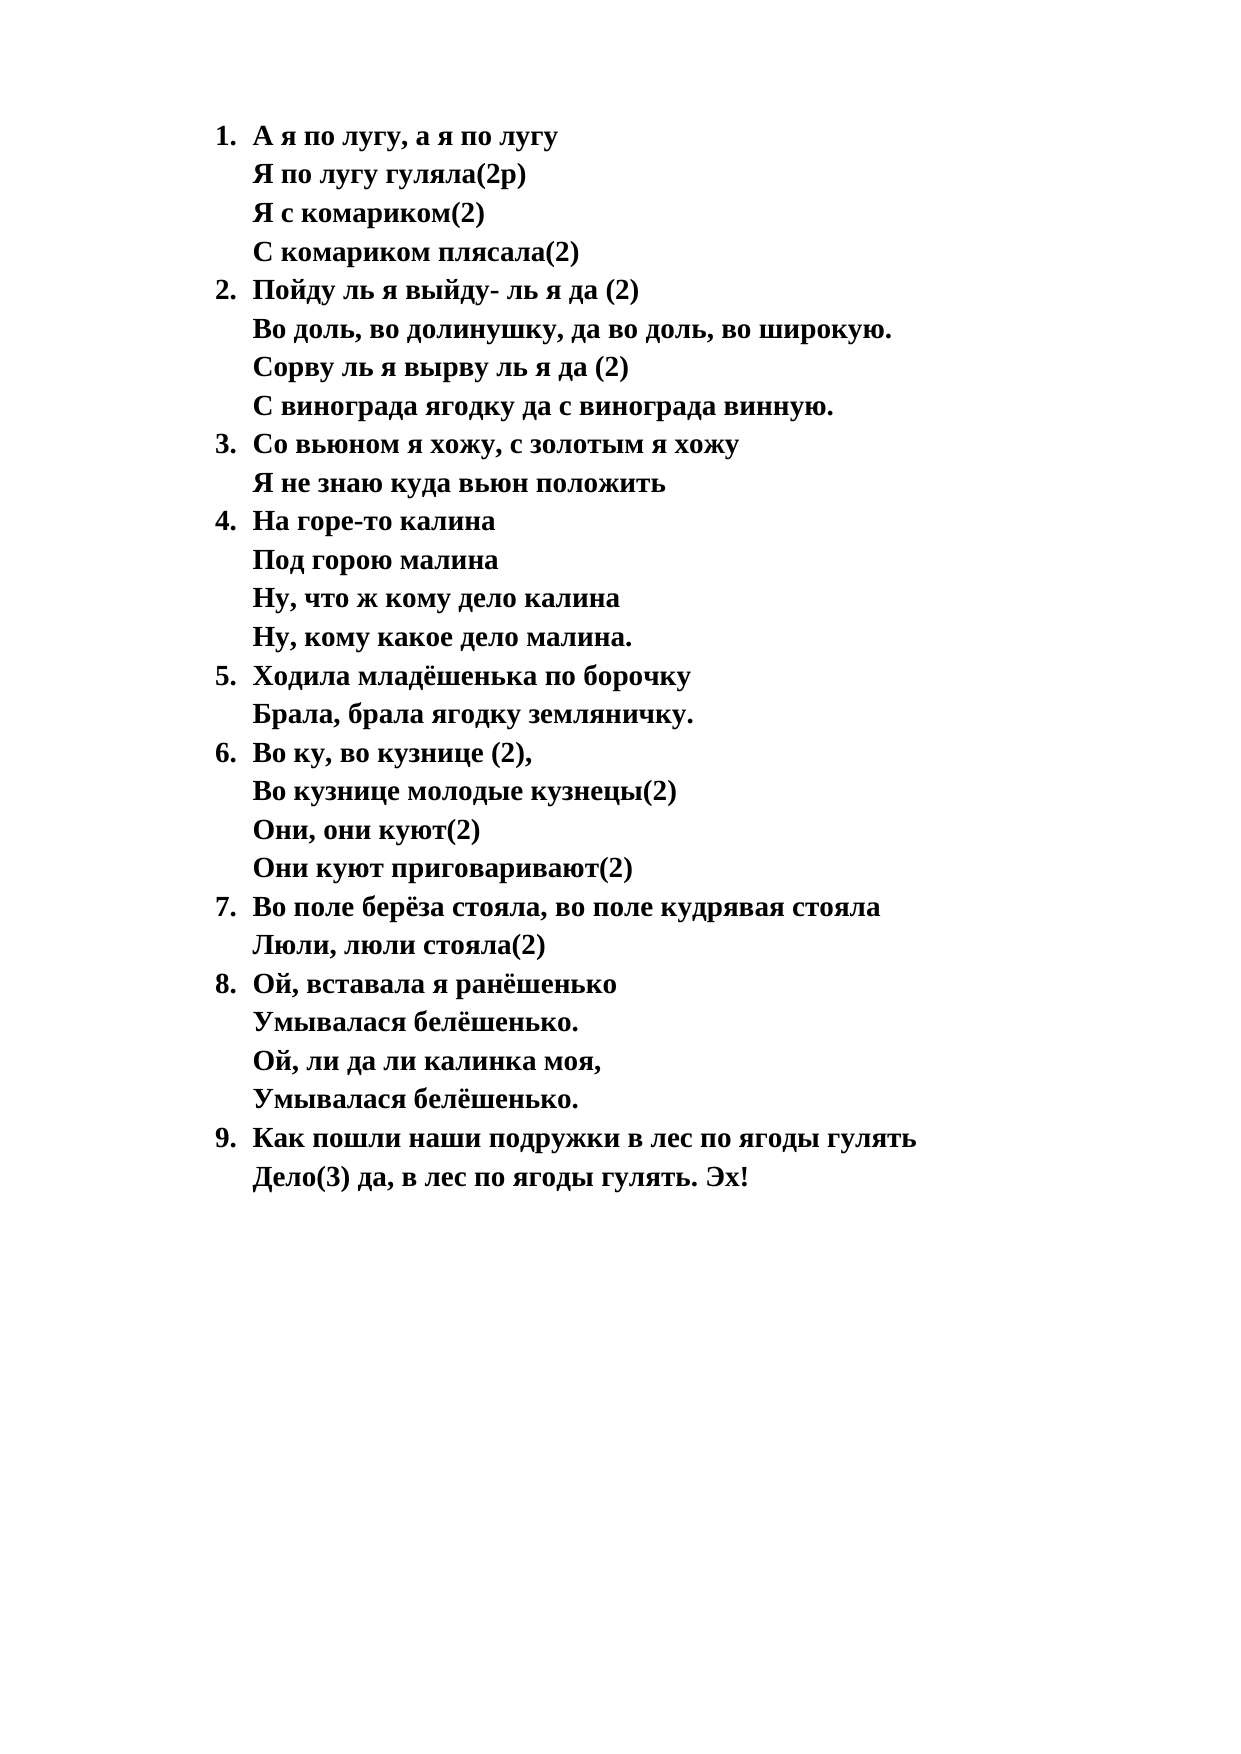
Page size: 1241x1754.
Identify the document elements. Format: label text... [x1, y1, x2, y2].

list Ой, ли да ли калинка моя, [252, 1043, 1152, 1077]
list Дело(3) да, в лес по ягоды гулять. Эх! [252, 1159, 1152, 1192]
list Со вьюном я хожу, с золотым я хожу [215, 426, 1152, 460]
list Во доль, во долинушку, да во доль, во широкую. [252, 311, 1152, 344]
list Умывалася белёшенько. [252, 1082, 1152, 1115]
list Ну, что ж кому дело калина [252, 581, 1152, 614]
list Я по лугу гуляла(2р) [252, 157, 1152, 190]
list Брала, брала ягодку земляничку. [252, 696, 1152, 730]
list Я не знаю куда вьюн положить [252, 465, 1152, 498]
list Они, они куют(2) [252, 812, 1152, 845]
list Во поле берёза стояла, во поле кудрявая стояла [215, 889, 1152, 922]
list С винограда ягодку да с винограда винную. [252, 388, 1152, 421]
list С комариком плясала(2) [252, 234, 1152, 267]
list Ходила младёшенька по борочку [215, 658, 1152, 691]
list Сорву ль я вырву ль я да (2) [252, 349, 1152, 383]
list Как пошли наши подружки в лес по ягоды гулять [215, 1120, 1152, 1154]
list Я с комариком(2) [252, 195, 1152, 229]
list Во кузнице молодые кузнецы(2) [252, 773, 1152, 807]
list Пойду ль я выйду- ль я да (2) [215, 272, 1152, 306]
list А я по лугу, а я по лугу [215, 118, 1152, 152]
list На горе-то калина [215, 503, 1152, 537]
list Ой, вставала я ранёшенько [215, 966, 1152, 999]
list Ну, кому какое дело малина. [252, 619, 1152, 653]
list Во ку, во кузнице (2), [215, 735, 1152, 768]
list Под горою малина [252, 542, 1152, 576]
list Они куют приговаривают(2) [252, 850, 1152, 884]
list Умывалася белёшенько. [252, 1004, 1152, 1038]
list Люли, люли стояла(2) [252, 927, 1152, 961]
